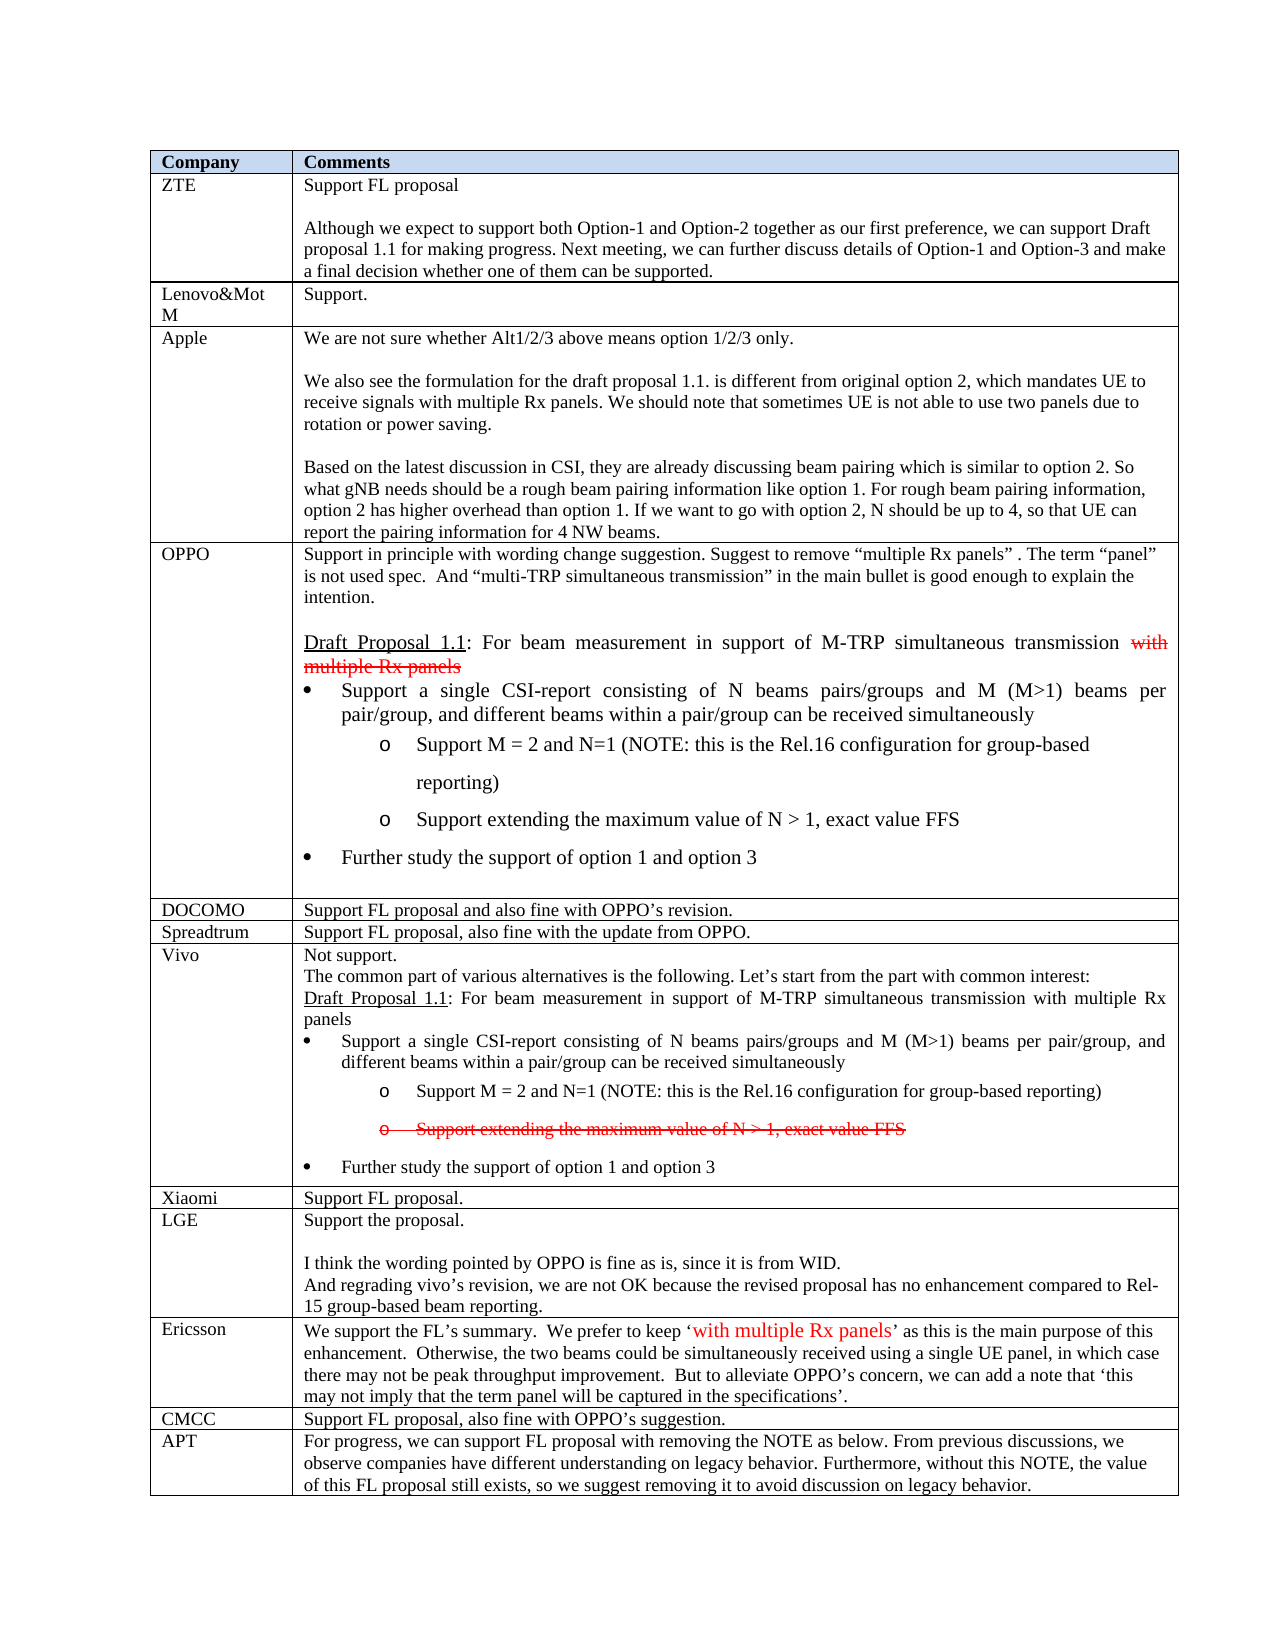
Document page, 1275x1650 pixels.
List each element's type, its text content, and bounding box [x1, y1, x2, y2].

table_header Comments [293, 151, 1178, 173]
table_cell LGE [151, 1209, 292, 1317]
table_cell Spreadtrum [151, 921, 292, 943]
table_cell Support FL proposal Although we expect to support both Option-1 and Option-2 together as our first preference, we can support Draft proposal 1.1 for making progress. Next meeting, we can further discuss details of Option-1 and Option-3 and make a final decision whether one of them can be supported. [293, 174, 1178, 281]
table_cell Support the proposal. I think the wording pointed by OPPO is fine as is, since it is from WID. And regrading vivo’s revision, we are not OK because the revised proposal has no enhancement compared to Rel-15 group-based beam reporting. [293, 1209, 1178, 1317]
table_cell ZTE [151, 174, 292, 281]
table_cell Support FL proposal, also fine with the update from OPPO. [293, 921, 1178, 943]
table_cell Support FL proposal and also fine with OPPO’s revision. [293, 899, 1178, 920]
table_cell Apple [151, 327, 292, 542]
table_cell Not support. The common part of various alternatives is the following. Let’s start from the part with common interest: Draft Proposal 1.1: For beam measurement in support of M-TRP simultaneous transmission with multiple Rx panels Support a single CSI-report consisting of N beams pairs/groups and M (M>1) beams per pair/group, and different beams within a pair/group can be received simultaneously Support M = 2 and N=1 (NOTE: this is the Rel.16 configuration for group-based reporting) Support extending the maximum value of N > 1, exact value FFS Further study the support of option 1 and option 3 [293, 944, 1178, 1186]
table_cell OPPO [151, 543, 292, 897]
table_cell Lenovo&MotM [151, 283, 292, 326]
table_cell Support. [293, 283, 1178, 326]
table_cell We are not sure whether Alt1/2/3 above means option 1/2/3 only. We also see the formulation for the draft proposal 1.1. is different from original option 2, which mandates UE to receive signals with multiple Rx panels. We should note that sometimes UE is not able to use two panels due to rotation or power saving. Based on the latest discussion in CSI, they are already discussing beam pairing which is similar to option 2. So what gNB needs should be a rough beam pairing information like option 1. For rough beam pairing information, option 2 has higher overhead than option 1. If we want to go with option 2, N should be up to 4, so that UE can report the pairing information for 4 NW beams. [293, 327, 1178, 542]
table_cell Ericsson [151, 1318, 292, 1407]
table_cell Support FL proposal. [293, 1187, 1178, 1208]
table_header Company [151, 151, 292, 173]
table_cell Xiaomi [151, 1187, 292, 1208]
table_cell Support FL proposal, also fine with OPPO’s suggestion. [293, 1408, 1178, 1429]
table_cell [293, 1430, 1178, 1495]
table_cell Vivo [151, 944, 292, 1186]
table_cell Support in principle with wording change suggestion. Suggest to remove “multiple Rx panels” . The term “panel” is not used spec. And “multi-TRP simultaneous transmission” in the main bullet is good enough to explain the intention. Draft Proposal 1.1: For beam measurement in support of M-TRP simultaneous transmission with multiple Rx panels Support a single CSI-report consisting of N beams pairs/groups and M (M>1) beams per pair/group, and different beams within a pair/group can be received simultaneously Support M = 2 and N=1 (NOTE: this is the Rel.16 configuration for group-based reporting) Support extending the maximum value of N > 1, exact value FFS Further study the support of option 1 and option 3 [293, 543, 1178, 897]
table_cell DOCOMO [151, 899, 292, 920]
table_cell CMCC [151, 1408, 292, 1429]
table_cell APT [151, 1430, 292, 1495]
table_cell We support the FL’s summary. We prefer to keep ‘with multiple Rx panels’ as this is the main purpose of this enhancement. Otherwise, the two beams could be simultaneously received using a single UE panel, in which case there may not be peak throughput improvement. But to alleviate OPPO’s concern, we can add a note that ‘this may not imply that the term panel will be captured in the specifications’. [293, 1318, 1178, 1407]
